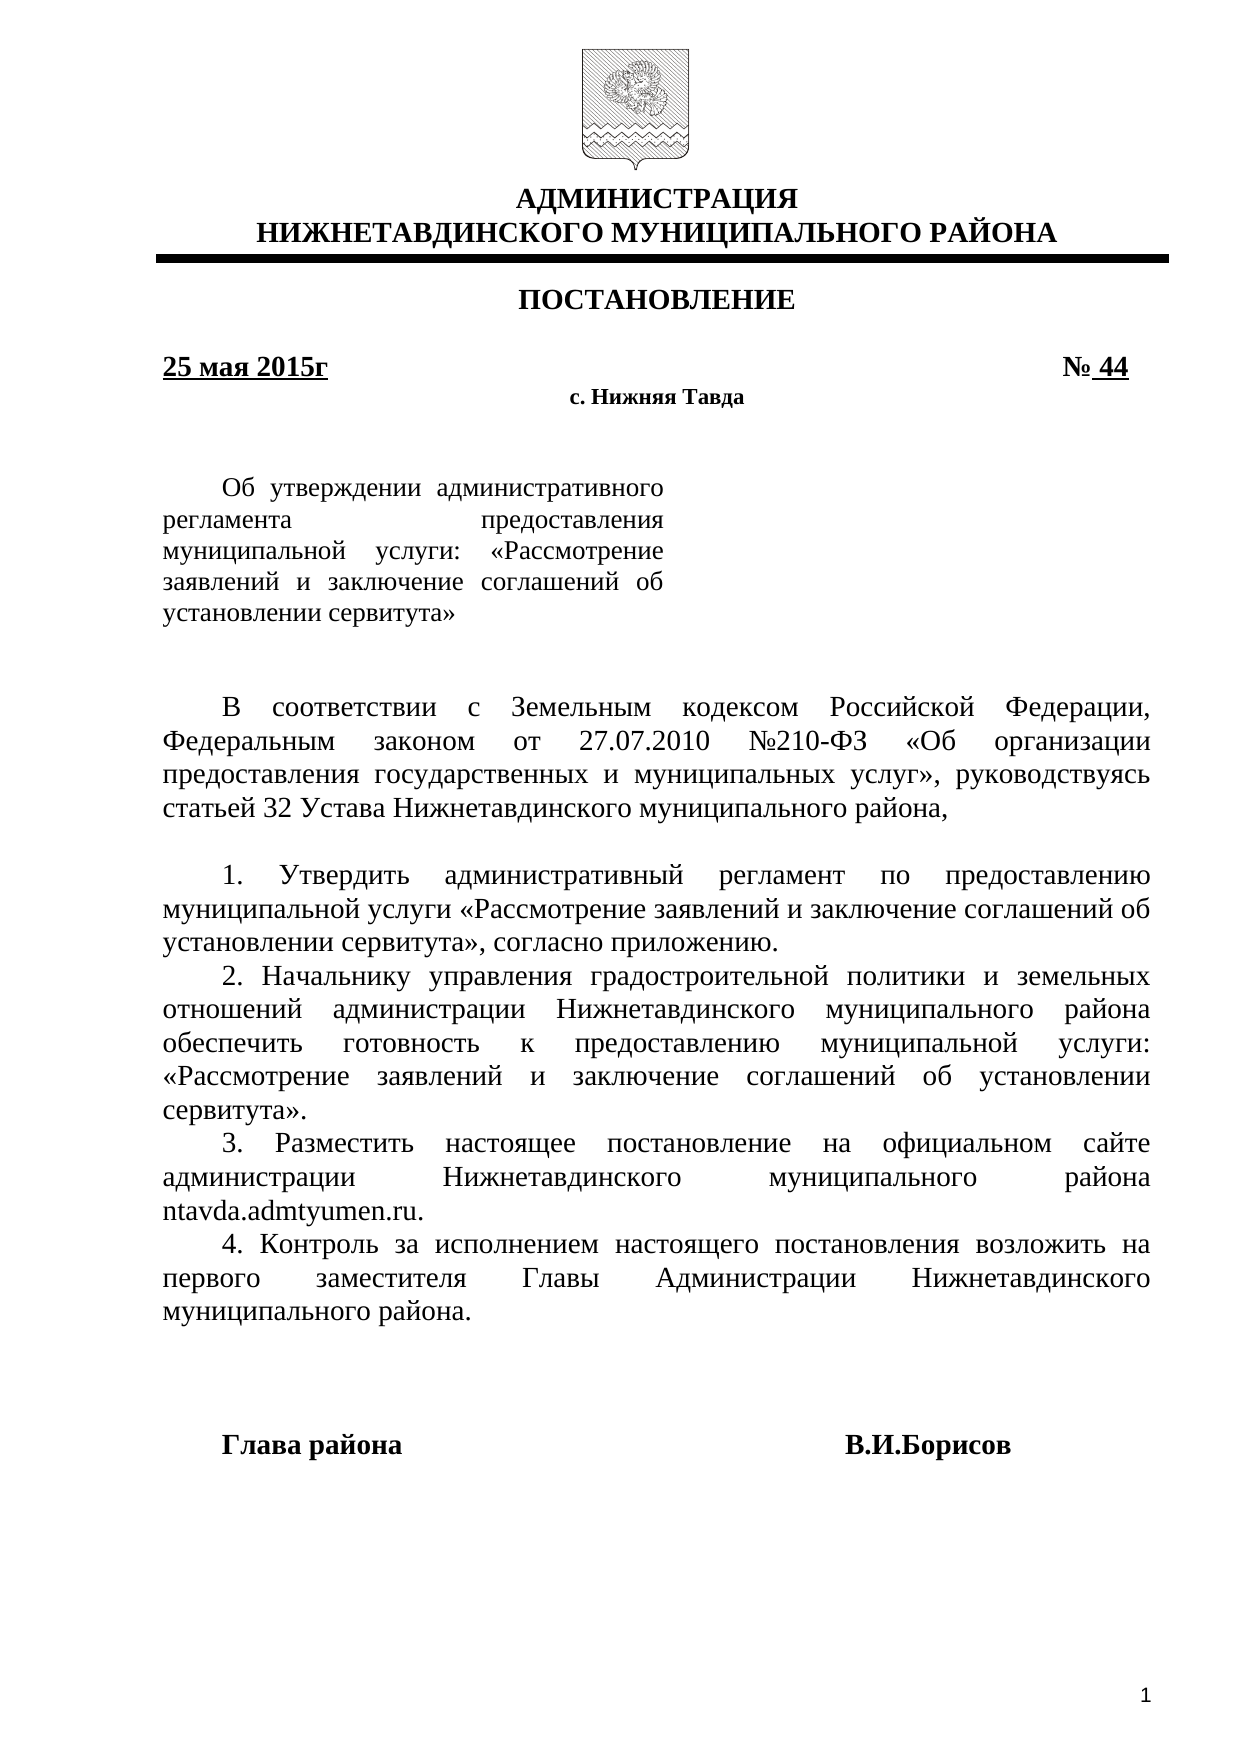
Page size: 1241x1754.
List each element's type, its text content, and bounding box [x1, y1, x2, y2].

text НИЖНЕТАВДИНСКОГО МУНИЦИПАЛЬНОГО РАЙОНА [162, 215, 1151, 249]
text ПОСТАНОВЛЕНИЕ [162, 282, 1151, 316]
text 1. Утвердить административный регламент по предоставлению муниципальной услуги «Рассмотрение заявлений и заключение соглашений об установлении сервитута», согласно приложению. [162, 857, 1151, 958]
text Глава района В.И.Борисов [162, 1427, 1151, 1461]
text 4. Контроль за исполнением настоящего постановления возложить на первого заместителя Главы Администрации Нижнетавдинского муниципального района. [162, 1226, 1151, 1327]
text 3. Разместить настоящее постановление на официальном сайте администрации Нижнетавдинского муниципального района ntavda.admtyumen.ru. [162, 1126, 1151, 1226]
text Об утверждении административного регламента предоставления муниципальной услуги: «Рассмотрение заявлений и заключение соглашений об установлении сервитута» [162, 472, 664, 627]
text с. Нижняя Тавда [162, 383, 1151, 409]
text 2. Начальнику управления градостроительной политики и земельных отношений администрации Нижнетавдинского муниципального района обеспечить готовность к предоставлению муниципальной услуги: «Рассмотрение заявлений и заключение соглашений об установлении сервитута». [162, 958, 1151, 1126]
text АДМИНИСТРАЦИЯ [162, 182, 1151, 215]
text В соответствии с Земельным кодексом Российской Федерации, Федеральным законом от 27.07.2010 №210-ФЗ «Об организации предоставления государственных и муниципальных услуг», руководствуясь статьей 32 Устава Нижнетавдинского муниципального района, [162, 689, 1151, 824]
text 25 мая 2015г № 44 [162, 349, 1151, 383]
